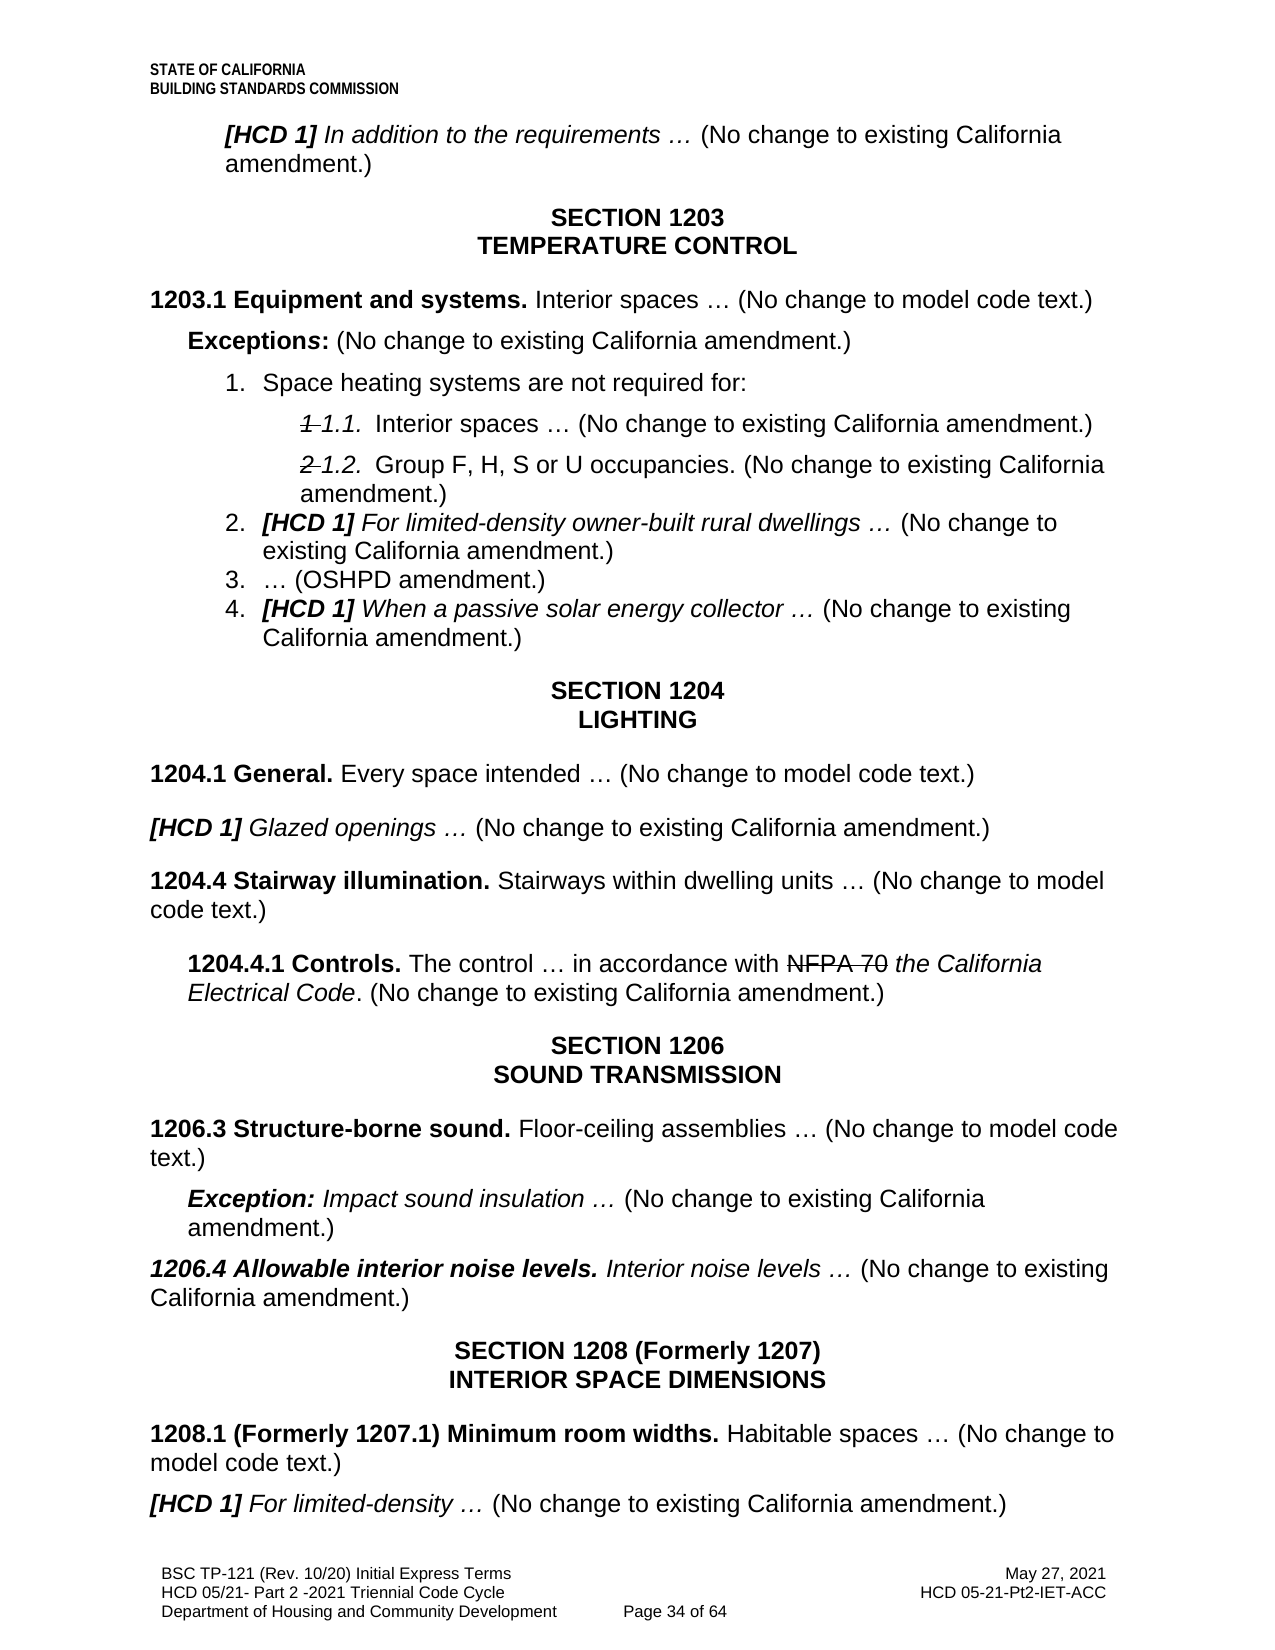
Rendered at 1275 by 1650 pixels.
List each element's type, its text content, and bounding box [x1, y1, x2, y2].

text [HCD 1] In addition to the requirements … (No change to existing California amendment.) [225, 120, 1125, 177]
text [HCD 1] For limited-density … (No change to existing California amendment.) [150, 1489, 1125, 1517]
list 1 1.1. Interior spaces … (No change to existing California amendment.) [300, 409, 1125, 437]
text 1203.1 Equipment and systems. Interior spaces … (No change to model code text.) [150, 285, 1125, 314]
list … (OSHPD amendment.) [225, 565, 1125, 594]
text 1204.4 Stairway illumination. Stairways within dwelling units … (No change to model code text.) [150, 866, 1125, 924]
text [HCD 1] Glazed openings … (No change to existing California amendment.) [150, 812, 1125, 841]
text Exceptions: (No change to existing California amendment.) [187, 326, 1125, 355]
text 1208.1 (Formerly 1207.1) Minimum room widths. Habitable spaces … (No change to model code text.) [150, 1419, 1125, 1476]
text SECTION 1203 TEMPERATURE CONTROL [150, 202, 1125, 260]
list [HCD 1] For limited-density owner-built rural dwellings … (No change to existing California amendment.) [225, 507, 1125, 565]
text SECTION 1208 (Formerly 1207) INTERIOR SPACE DIMENSIONS [150, 1336, 1125, 1394]
list [HCD 1] When a passive solar energy collector … (No change to existing California amendment.) [225, 594, 1125, 651]
list Space heating systems are not required for: [225, 367, 1125, 396]
text SECTION 1206 SOUND TRANSMISSION [150, 1031, 1125, 1089]
text Exception: Impact sound insulation … (No change to existing California amendment.) [187, 1184, 1125, 1241]
text 1204.4.1 Controls. The control … in accordance with NFPA 70 the California Electrical Code. (No change to existing California amendment.) [187, 949, 1125, 1006]
text 1204.1 General. Every space intended … (No change to model code text.) [150, 759, 1125, 787]
list 2 1.2. Group F, H, S or U occupancies. (No change to existing California amendment.) [300, 450, 1125, 507]
text SECTION 1204 LIGHTING [150, 676, 1125, 734]
text 1206.3 Structure-borne sound. Floor-ceiling assemblies … (No change to model code text.) [150, 1114, 1125, 1171]
text 1206.4 Allowable interior noise levels. Interior noise levels … (No change to existing California amendment.) [150, 1254, 1125, 1311]
